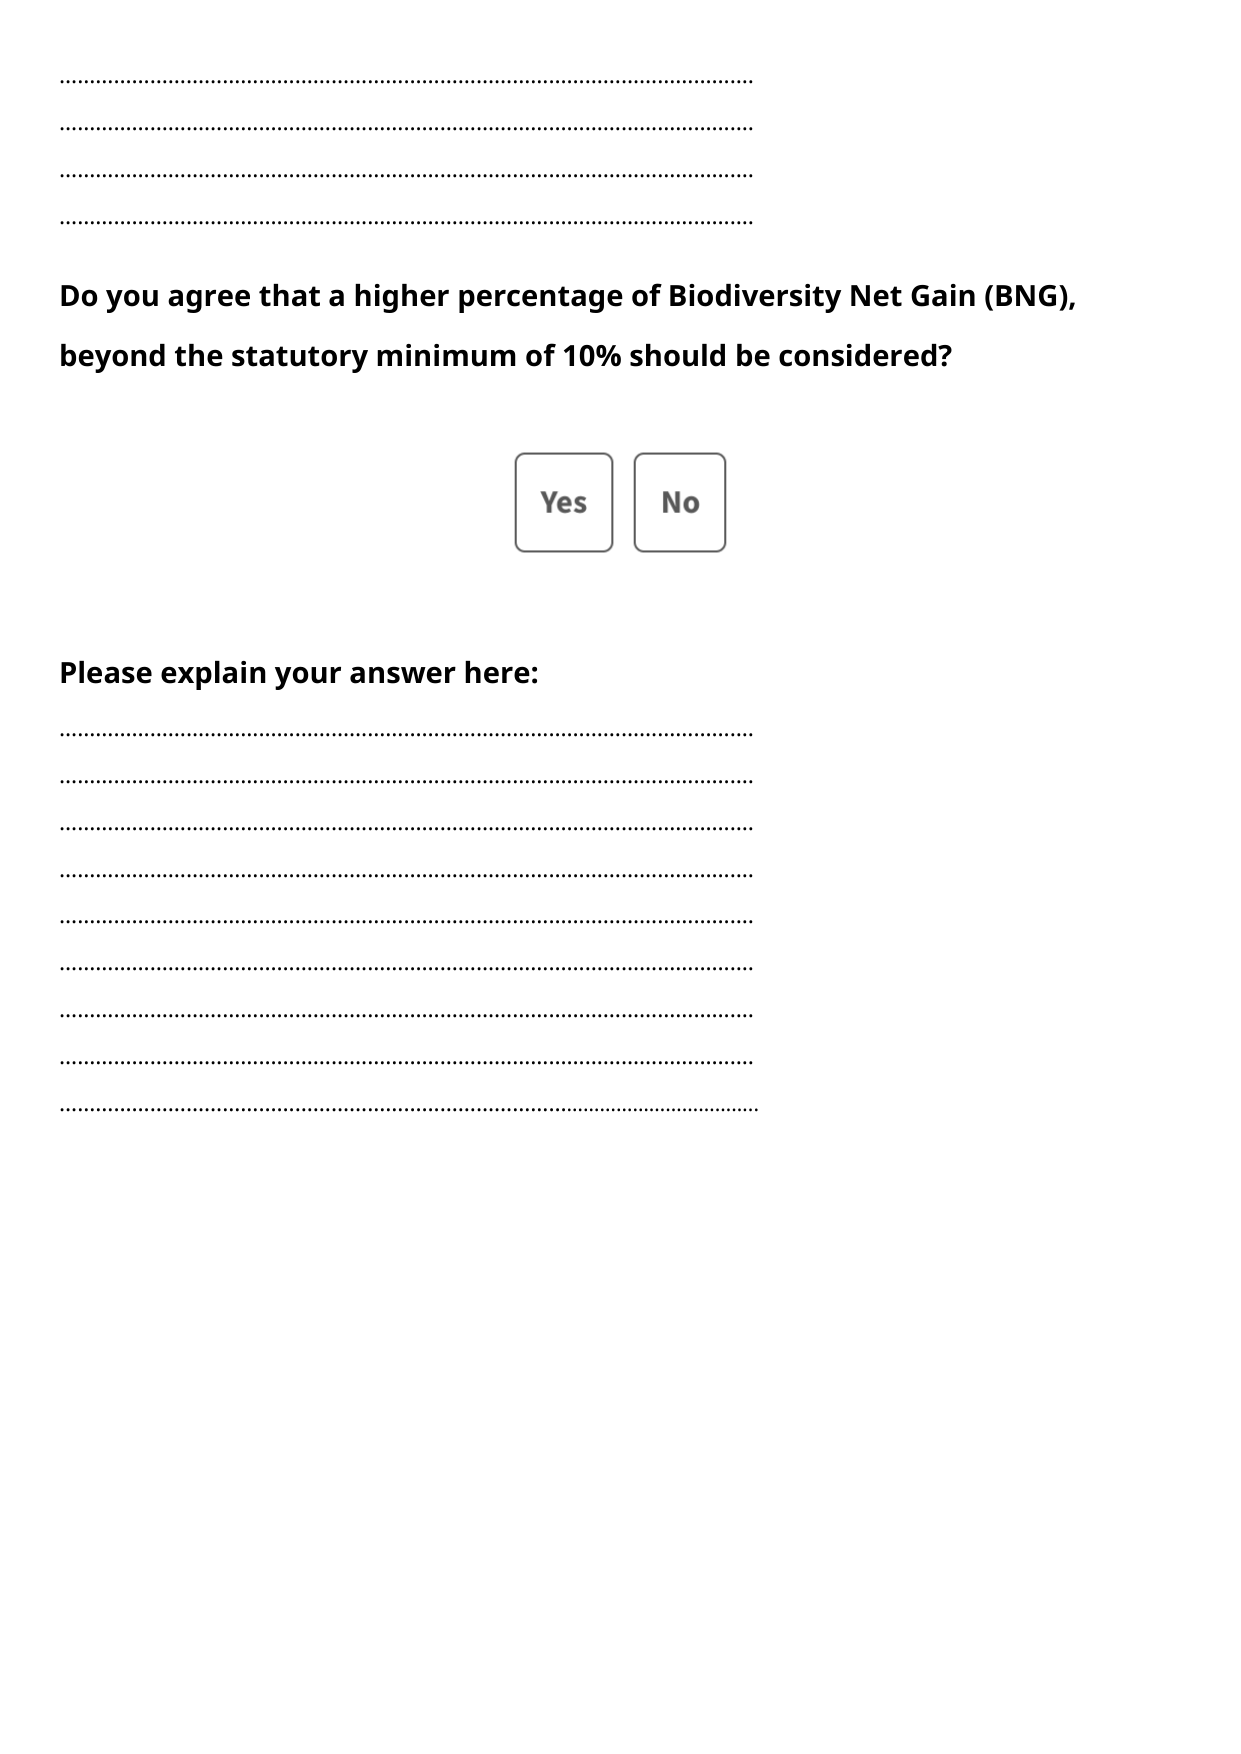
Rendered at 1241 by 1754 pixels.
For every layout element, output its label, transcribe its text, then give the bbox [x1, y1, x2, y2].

text ……………………………………………………………………………………………………. [59, 1040, 1181, 1071]
text ……………………………………………………………………………………………………….. [59, 1087, 1181, 1118]
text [59, 59, 1181, 90]
text ……………………………………………………………………………………………………. [59, 946, 1181, 978]
text ……………………………………………………………………………………………………. [59, 759, 1181, 790]
text ……………………………………………………………………………………………………. [59, 806, 1181, 837]
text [59, 106, 1181, 137]
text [59, 153, 1181, 184]
text ……………………………………………………………………………………………………. [59, 899, 1181, 931]
text Do you agree that a higher percentage of Biodiversity Net Gain (BNG), beyond the statutory minimum of 10% should be considered? [59, 276, 1181, 375]
text ……………………………………………………………………………………………………. [59, 712, 1181, 743]
text Please explain your answer here: [59, 652, 1181, 692]
picture [414, 423, 827, 580]
text ……………………………………………………………………………………………………. [59, 853, 1181, 884]
text ……………………………………………………………………………………………………. [59, 993, 1181, 1024]
text ……………………………………………………………………………………………………. [59, 199, 1181, 231]
